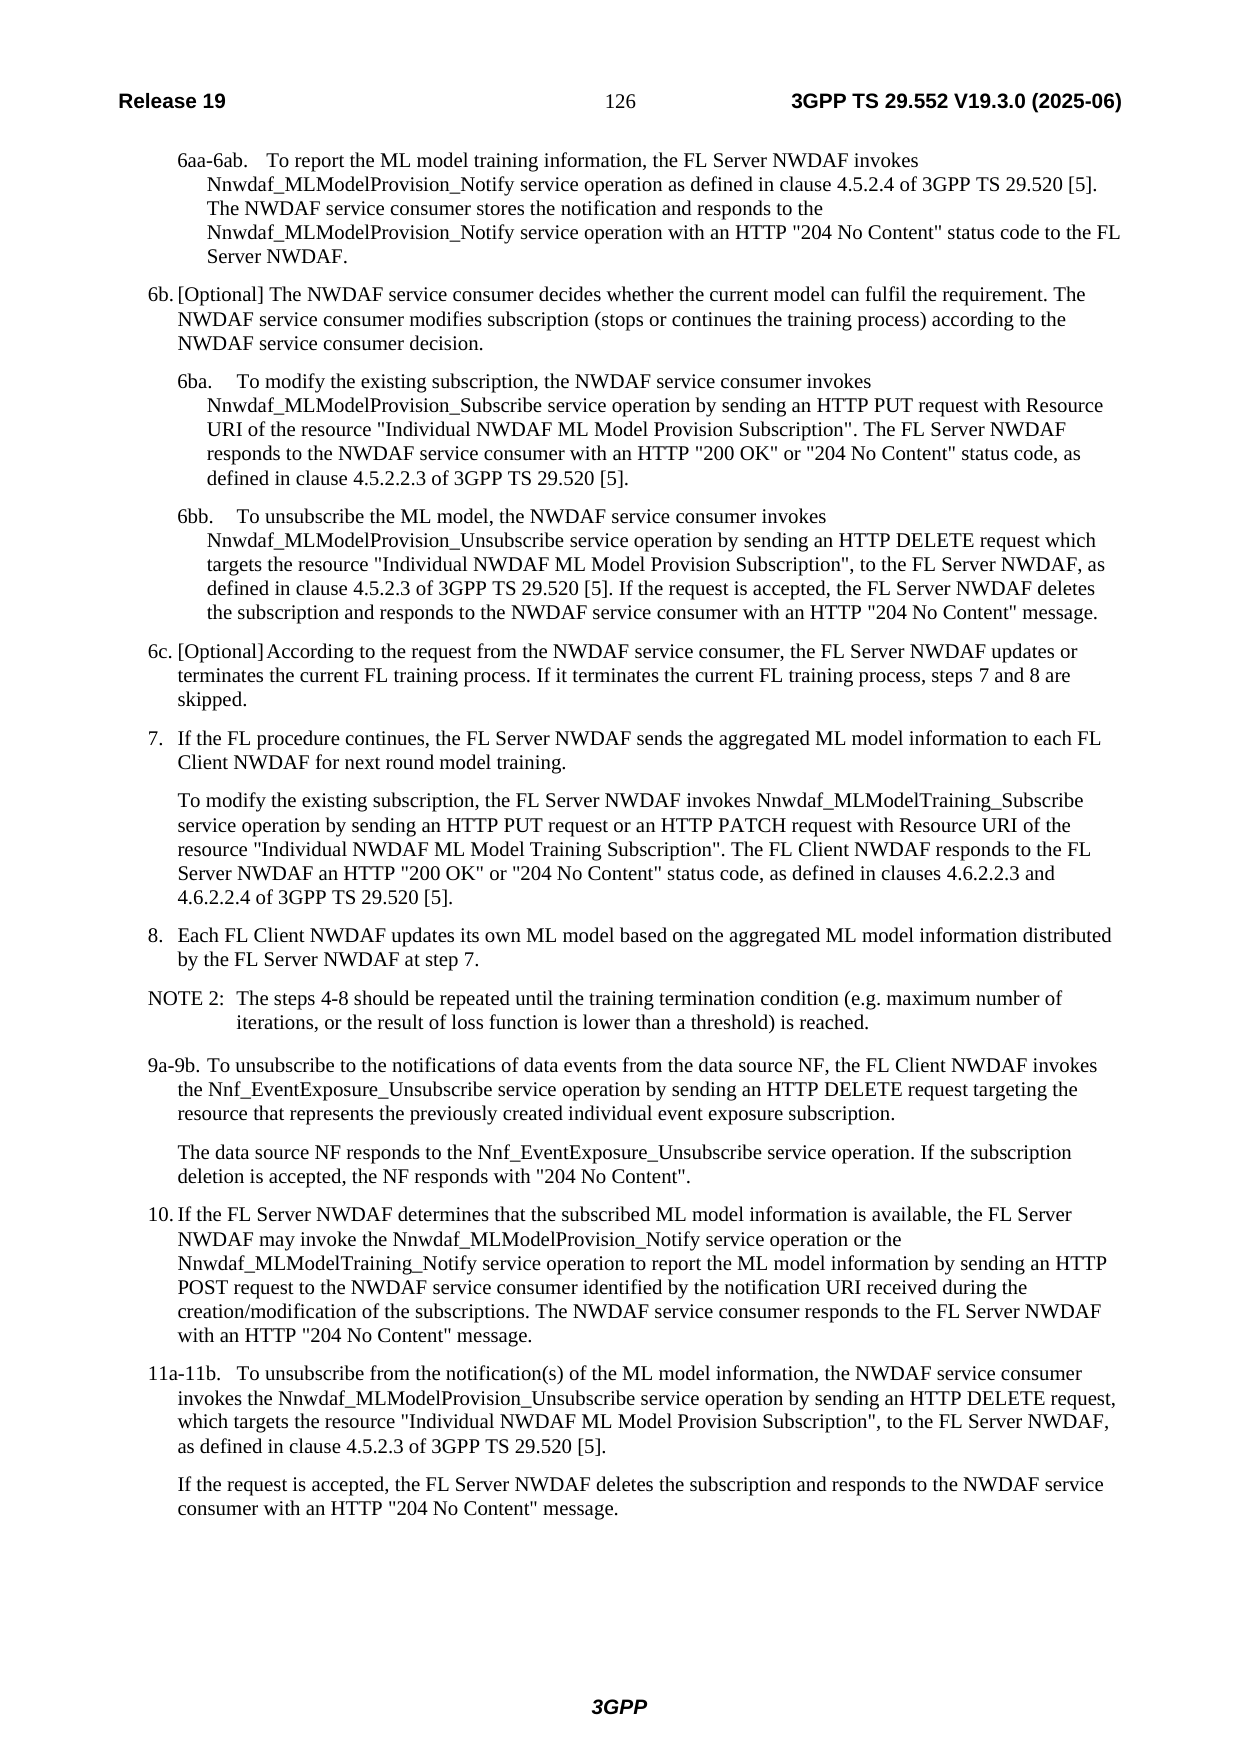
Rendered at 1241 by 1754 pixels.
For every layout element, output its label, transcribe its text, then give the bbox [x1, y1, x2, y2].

text To modify the existing subscription, the FL Server NWDAF invokes Nnwdaf_MLModelTraining_Subscribe service operation by sending an HTTP PUT request or an HTTP PATCH request with Resource URI of the resource "Individual NWDAF ML Model Training Subscription". The FL Client NWDAF responds to the FL Server NWDAF an HTTP "200 OK" or "204 No Content" status code, as defined in clauses 4.6.2.2.3 and 4.6.2.2.4 of 3GPP TS 29.520 [5]. [177, 788, 1122, 909]
text 6b. [Optional] The NWDAF service consumer decides whether the current model can fulfil the requirement. The NWDAF service consumer modifies subscription (stops or continues the training process) according to the NWDAF service consumer decision. [148, 282, 1122, 354]
text 11a-11b. To unsubscribe from the notification(s) of the ML model information, the NWDAF service consumer invokes the Nnwdaf_MLModelProvision_Unsubscribe service operation by sending an HTTP DELETE request, which targets the resource "Individual NWDAF ML Model Provision Subscription", to the FL Server NWDAF, as defined in clause 4.5.2.3 of 3GPP TS 29.520 [5]. [148, 1361, 1122, 1458]
text 6c. [Optional] According to the request from the NWDAF service consumer, the FL Server NWDAF updates or terminates the current FL training process. If it terminates the current FL training process, steps 7 and 8 are skipped. [148, 639, 1122, 711]
text 9a-9b. To unsubscribe to the notifications of data events from the data source NF, the FL Client NWDAF invokes the Nnf_EventExposure_Unsubscribe service operation by sending an HTTP DELETE request targeting the resource that represents the previously created individual event exposure subscription. [148, 1053, 1122, 1125]
text 6ba. To modify the existing subscription, the NWDAF service consumer invokes Nnwdaf_MLModelProvision_Subscribe service operation by sending an HTTP PUT request with Resource URI of the resource "Individual NWDAF ML Model Provision Subscription". The FL Server NWDAF responds to the NWDAF service consumer with an HTTP "200 OK" or "204 No Content" status code, as defined in clause 4.5.2.2.3 of 3GPP TS 29.520 [5]. [177, 369, 1122, 489]
text 6aa-6ab. To report the ML model training information, the FL Server NWDAF invokes Nnwdaf_MLModelProvision_Notify service operation as defined in clause 4.5.2.4 of 3GPP TS 29.520 [5]. The NWDAF service consumer stores the notification and responds to the Nnwdaf_MLModelProvision_Notify service operation with an HTTP "204 No Content" status code to the FL Server NWDAF. [177, 147, 1122, 268]
text 7. If the FL procedure continues, the FL Server NWDAF sends the aggregated ML model information to each FL Client NWDAF for next round model training. [148, 726, 1122, 774]
text 6bb. To unsubscribe the ML model, the NWDAF service consumer invokes Nnwdaf_MLModelProvision_Unsubscribe service operation by sending an HTTP DELETE request which targets the resource "Individual NWDAF ML Model Provision Subscription", to the FL Server NWDAF, as defined in clause 4.5.2.3 of 3GPP TS 29.520 [5]. If the request is accepted, the FL Server NWDAF deletes the subscription and responds to the NWDAF service consumer with an HTTP "204 No Content" message. [177, 504, 1122, 624]
text The data source NF responds to the Nnf_EventExposure_Unsubscribe service operation. If the subscription deletion is accepted, the NF responds with "204 No Content". [148, 1140, 1122, 1188]
text If the request is accepted, the FL Server NWDAF deletes the subscription and responds to the NWDAF service consumer with an HTTP "204 No Content" message. [148, 1472, 1122, 1520]
text 8. Each FL Client NWDAF updates its own ML model based on the aggregated ML model information distributed by the FL Server NWDAF at step 7. [148, 923, 1122, 971]
text 10. If the FL Server NWDAF determines that the subscribed ML model information is available, the FL Server NWDAF may invoke the Nnwdaf_MLModelProvision_Notify service operation or the Nnwdaf_MLModelTraining_Notify service operation to report the ML model information by sending an HTTP POST request to the NWDAF service consumer identified by the notification URI received during the creation/modification of the subscriptions. The NWDAF service consumer responds to the FL Server NWDAF with an HTTP "204 No Content" message. [148, 1202, 1122, 1347]
text NOTE 2: The steps 4-8 should be repeated until the training termination condition (e.g. maximum number of iterations, or the result of loss function is lower than a threshold) is reached. [148, 986, 1122, 1034]
